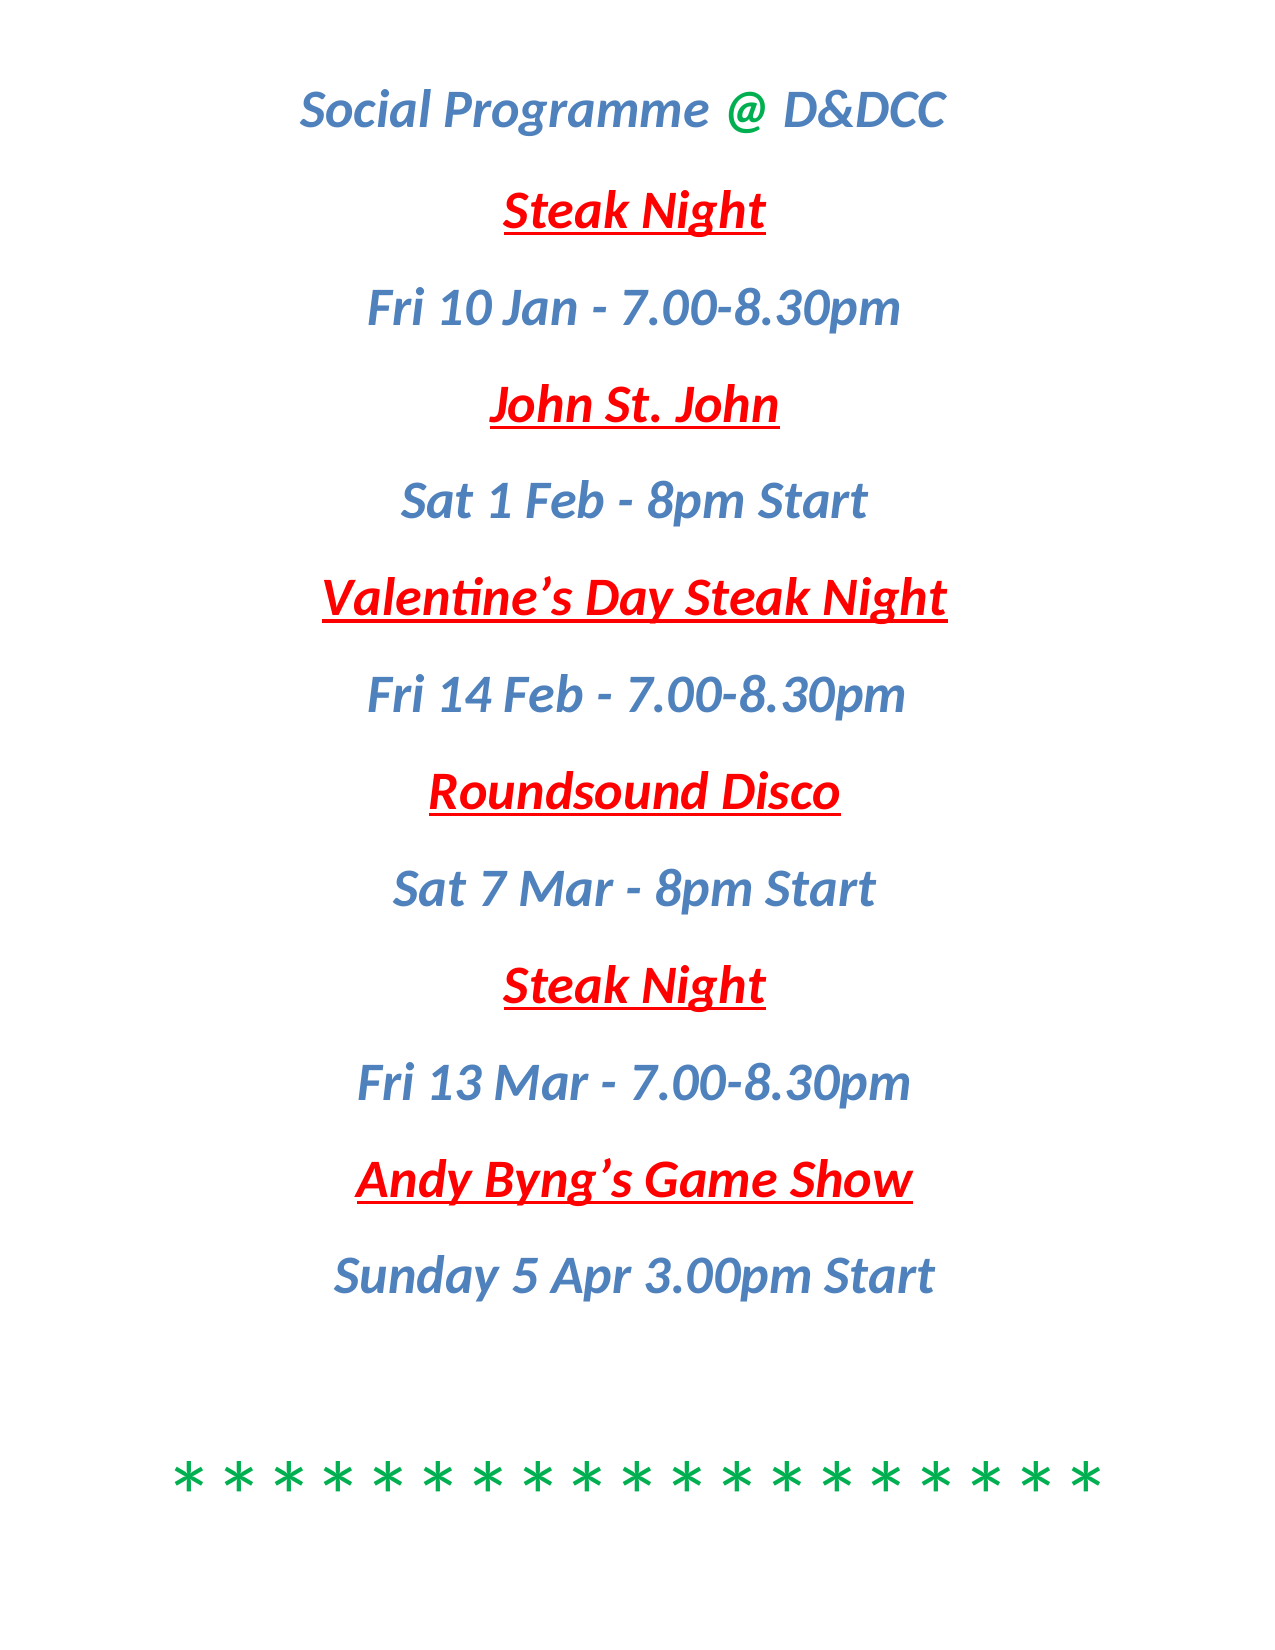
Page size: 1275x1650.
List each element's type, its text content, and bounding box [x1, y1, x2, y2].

text Social Programme @ D&DCC [75, 75, 1200, 141]
text Steak Night [75, 176, 1200, 242]
text Andy Byng’s Game Show [75, 1144, 1200, 1211]
text Sat 1 Feb - 8pm Start [75, 466, 1200, 532]
text ******************* [75, 1435, 1200, 1557]
text Sunday 5 Apr 3.00pm Start [75, 1241, 1200, 1307]
text Roundsound Disco [75, 757, 1200, 823]
text John St. John [75, 369, 1200, 436]
text Fri 14 Feb - 7.00-8.30pm [75, 660, 1200, 726]
text Sat 7 Mar - 8pm Start [75, 854, 1200, 920]
text Fri 13 Mar - 7.00-8.30pm [75, 1047, 1200, 1114]
text Steak Night [75, 951, 1200, 1017]
text Fri 10 Jan - 7.00-8.30pm [75, 272, 1200, 339]
text Valentine’s Day Steak Night [75, 563, 1200, 629]
